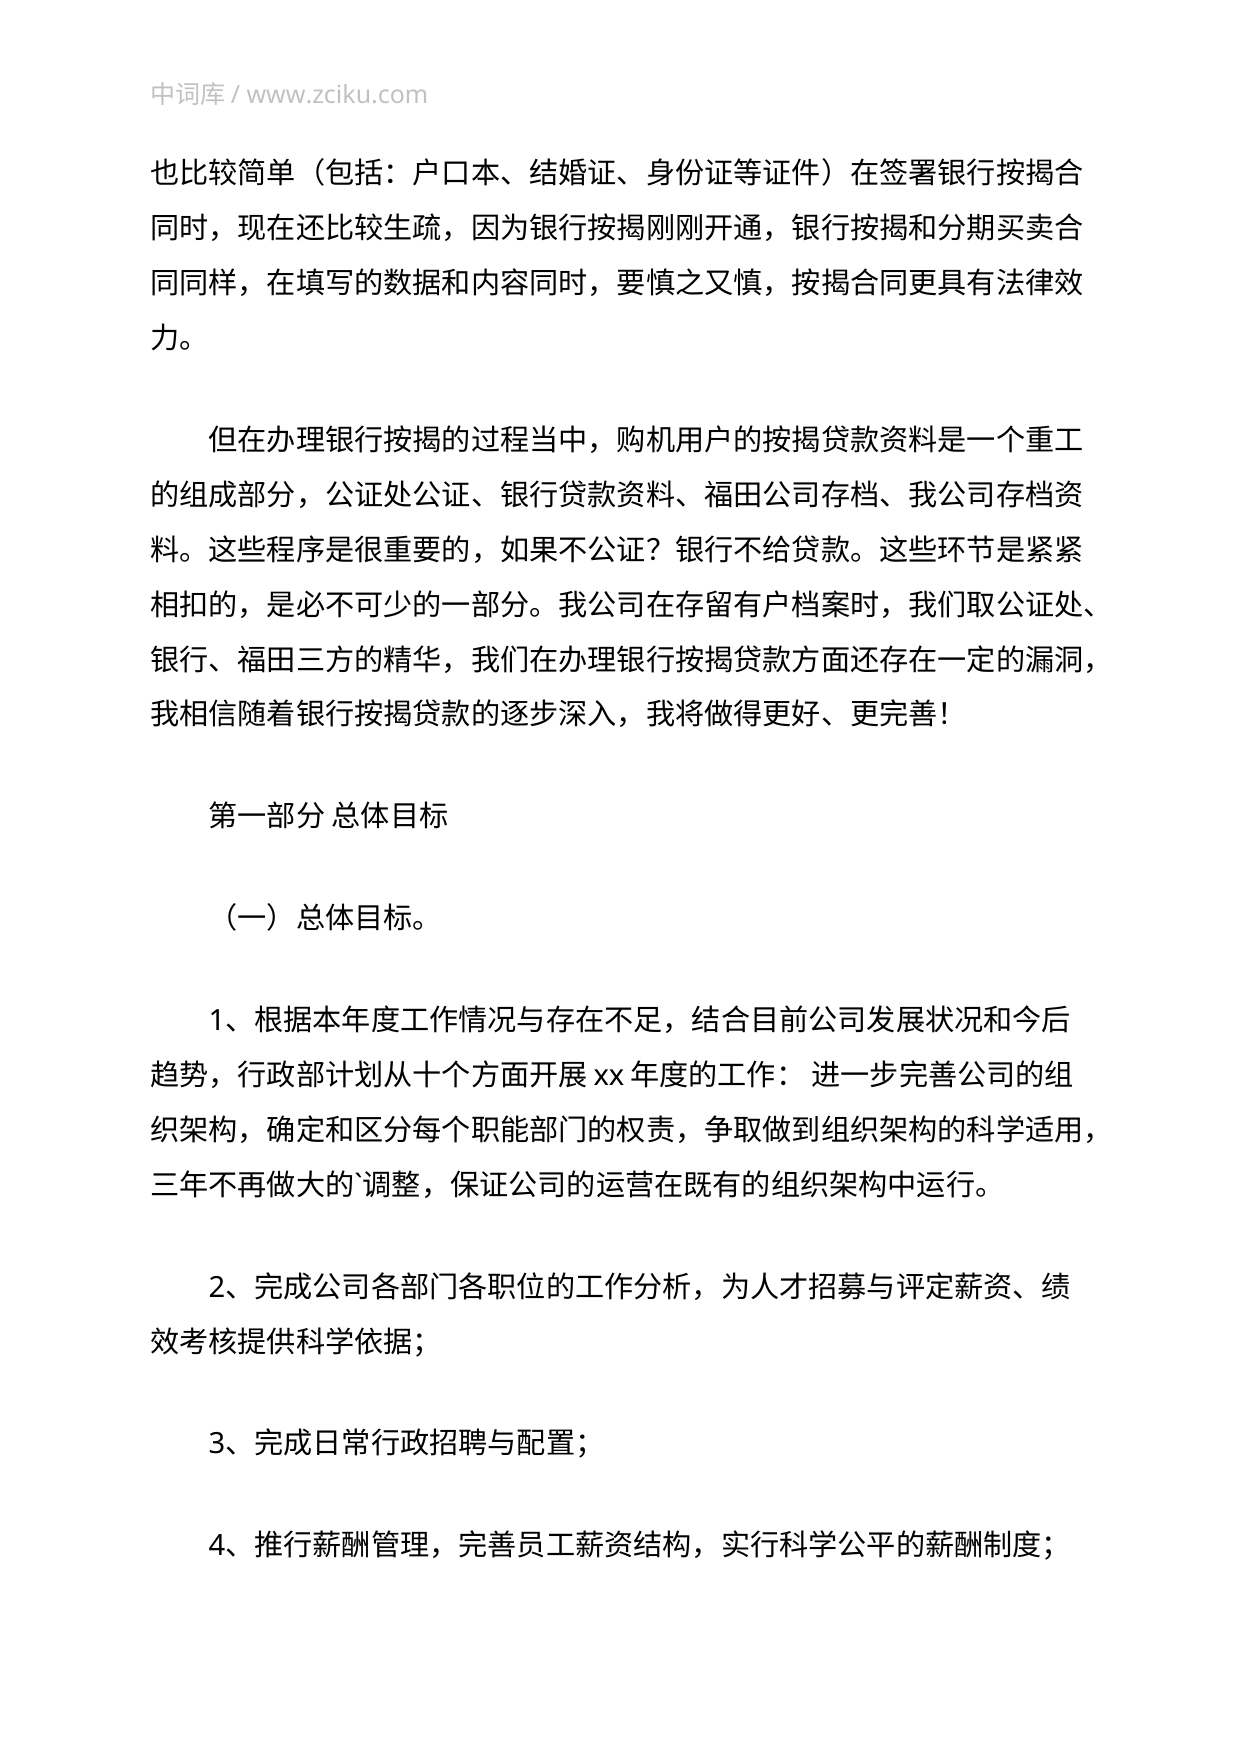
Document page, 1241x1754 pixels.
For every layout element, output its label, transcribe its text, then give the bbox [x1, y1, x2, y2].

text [150, 150, 1090, 357]
text 1、根据本年度工作情况与存在不足，结合目前公司发展状况和今后趋势，行政部计划从十个方面开展xx年度的工作： 进一步完善公司的组织架构，确定和区分每个职能部门的权责，争取做到组织架构的科学适用，三年不再做大的`调整，保证公司的运营在既有的组织架构中运行。 [150, 996, 1090, 1203]
text 2、完成公司各部门各职位的工作分析，为人才招募与评定薪资、绩效考核提供科学依据； [150, 1263, 1090, 1360]
text 4、推行薪酬管理，完善员工薪资结构，实行科学公平的薪酬制度； [150, 1522, 1090, 1564]
text （一）总体目标。 [150, 894, 1090, 937]
text 3、完成日常行政招聘与配置； [150, 1420, 1090, 1462]
text 但在办理银行按揭的过程当中，购机用户的按揭贷款资料是一个重工的组成部分，公证处公证、银行贷款资料、福田公司存档、我公司存档资料。这些程序是很重要的，如果不公证？银行不给贷款。这些环节是紧紧相扣的，是必不可少的一部分。我公司在存留有户档案时，我们取公证处、银行、福田三方的精华，我们在办理银行按揭贷款方面还存在一定的漏洞，我相信随着银行按揭贷款的逐步深入，我将做得更好、更完善！ [150, 416, 1090, 733]
text 第一部分 总体目标 [150, 793, 1090, 835]
